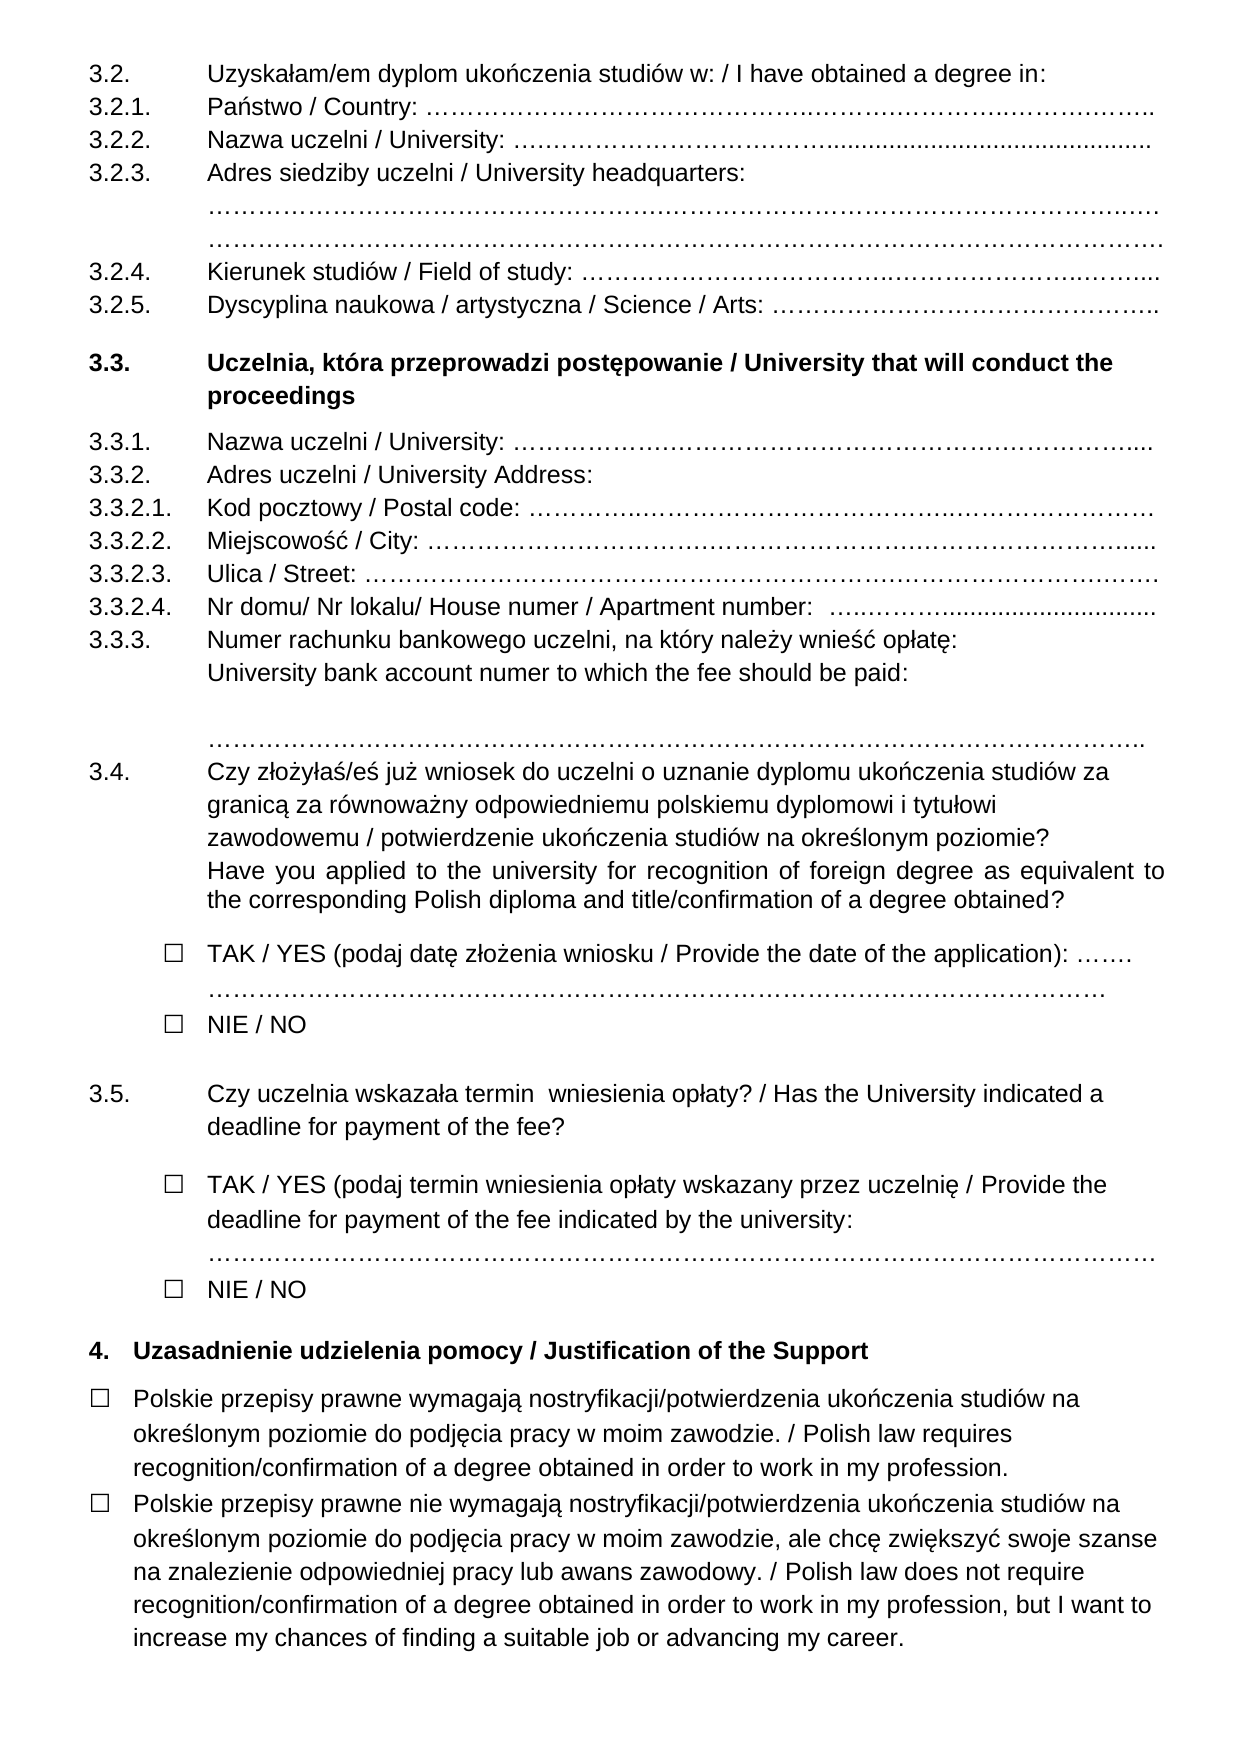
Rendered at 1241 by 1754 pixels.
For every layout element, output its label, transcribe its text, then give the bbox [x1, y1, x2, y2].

list NIE / NO [162, 1007, 1167, 1041]
list Kierunek studiów / Field of study: ………………………………..…………………..…….... [89, 257, 1167, 286]
list Nr domu/ Nr lokalu/ House numer / Apartment number: …..………............................... [89, 592, 1167, 621]
list Uczelnia, która przeprowadzi postępowanie / University that will conduct the proceedings [89, 348, 1167, 410]
list ……………………………………………………………………………………………………. [207, 224, 1167, 253]
subtitle Uzasadnienie udzielenia pomocy / Justification of the Support [89, 1336, 1167, 1364]
list ………………………………………………………………………………………………….. [207, 724, 1167, 753]
list Dyscyplina naukowa / artystyczna / Science / Arts: ……………………………………….. [89, 290, 1167, 319]
list NIE / NO [162, 1271, 1167, 1306]
list Polskie przepisy prawne nie wymagają nostryfikacji/potwierdzenia ukończenia studiów na określonym poziomie do podjęcia pracy w moim zawodzie, ale chcę zwiększyć swoje szanse na znalezienie odpowiedniej pracy lub awans zawodowy. / Polish law does not require recognition/confirmation of a degree obtained in order to work in my profession, but I want to increase my chances of finding a suitable job or advancing my career. [89, 1486, 1167, 1652]
list TAK / YES (podaj datę złożenia wniosku / Provide the date of the application): …….……………………………………………………………………………………………… [162, 936, 1167, 1003]
list TAK / YES (podaj termin wniesienia opłaty wskazany przez uczelnię / Provide the deadline for payment of the fee indicated by the university: …………………………………………………………………………………………………… [162, 1167, 1167, 1267]
list Adres uczelni / University Address: [89, 460, 1167, 488]
list Numer rachunku bankowego uczelni, na który należy wnieść opłatę: [89, 625, 1167, 654]
list Czy złożyłaś/eś już wniosek do uczelni o uznanie dyplomu ukończenia studiów za granicą za równoważny odpowiedniemu polskiemu dyplomowi i tytułowi zawodowemu / potwierdzenie ukończenia studiów na określonym poziomie? [89, 757, 1167, 852]
list Have you applied to the university for recognition of foreign degree as equivalent to the corresponding Polish diploma and title/confirmation of a degree obtained? [207, 856, 1167, 913]
list Kod pocztowy / Postal code: …………..………………………………..…………………… [89, 493, 1167, 522]
list Nazwa uczelni / University: ….……………………….……............................................... [89, 125, 1167, 154]
list Państwo / Country: ………………………………………..……….…………..……….…….. [89, 92, 1167, 121]
list Uzyskałam/em dyplom ukończenia studiów w: / I have obtained a degree in: [89, 59, 1167, 88]
list University bank account numer to which the fee should be paid: [148, 658, 1167, 687]
list Polskie przepisy prawne wymagają nostryfikacji/potwierdzenia ukończenia studiów na określonym poziomie do podjęcia pracy w moim zawodzie. / Polish law requires recognition/confirmation of a degree obtained in order to work in my profession. [89, 1381, 1167, 1481]
list Ulica / Street: ……………………………………………………….…………………….……. [89, 559, 1167, 588]
list Adres siedziby uczelni / University headquarters: ……………………………………………….………………………………………………..…. [89, 158, 1167, 220]
list Czy uczelnia wskazała termin wniesienia opłaty? / Has the University indicated a deadline for payment of the fee? [89, 1079, 1167, 1141]
list Miejscowość / City: …………………………….…………………….……………………...... [89, 526, 1167, 554]
list Nazwa uczelni / University: ……………….………………………………….…………….... [89, 427, 1167, 456]
